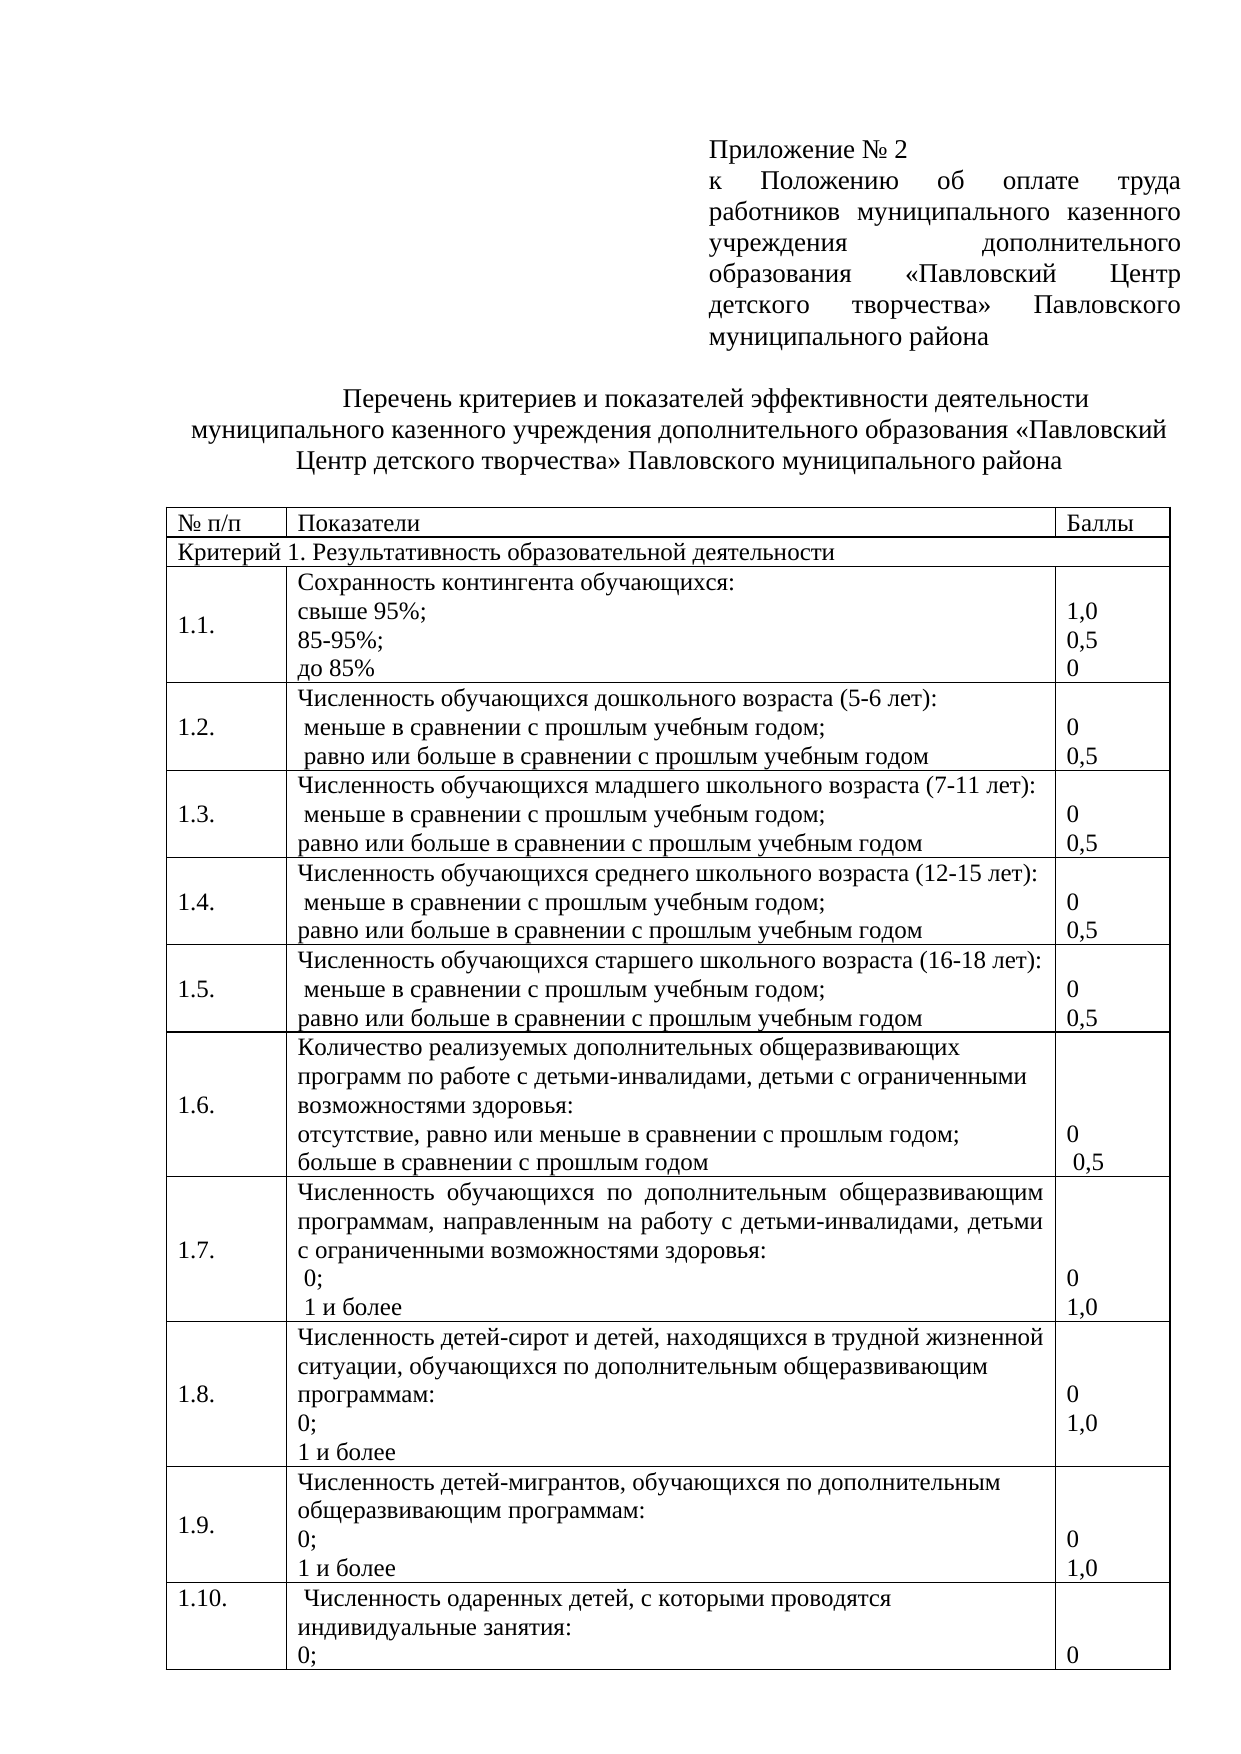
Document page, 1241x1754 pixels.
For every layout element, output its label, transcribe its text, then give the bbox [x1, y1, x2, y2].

table_cell 1,0 0,5 0 [1056, 567, 1169, 682]
table_cell 0 0,5 [1056, 945, 1169, 1031]
text Приложение № 2 [709, 133, 1181, 164]
table_cell Численность обучающихся по дополнительным общеразвивающим программам, направленным на работу с детьми-инвалидами, детьми с ограниченными возможностями здоровья: 0; 1 и более [287, 1177, 1055, 1321]
table_cell Численность обучающихся среднего школьного возраста (12-15 лет): меньше в сравнении с прошлым учебным годом; равно или больше в сравнении с прошлым учебным годом [287, 858, 1055, 944]
table_cell 1.7. [167, 1177, 286, 1321]
text к Положению об оплате труда работников муниципального казенного учреждения дополнительного образования «Павловский Центр детского творчества» Павловского муниципального района [709, 164, 1181, 351]
table_cell Численность обучающихся младшего школьного возраста (7-11 лет): меньше в сравнении с прошлым учебным годом; равно или больше в сравнении с прошлым учебным годом [287, 771, 1055, 857]
table_cell 1.8. [167, 1322, 286, 1466]
table_cell 0 1,0 0,5 [1056, 1583, 1169, 1669]
table_cell 1.9. [167, 1467, 286, 1582]
table_cell Критерий 1. Результативность образовательной деятельности [167, 538, 1169, 566]
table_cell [287, 1583, 1055, 1669]
table_cell 0 1,0 [1056, 1467, 1169, 1582]
text Перечень критериев и показателей эффективности деятельности муниципального казенного учреждения дополнительного образования «Павловский Центр детского творчества» Павловского муниципального района [177, 382, 1181, 476]
table_cell 1.5. [167, 945, 286, 1031]
table_cell Численность детей-сирот и детей, находящихся в трудной жизненной ситуации, обучающихся по дополнительным общеразвивающим программам: 0; 1 и более [287, 1322, 1055, 1466]
table_cell Сохранность контингента обучающихся: свыше 95%; 85-95%; до 85% [287, 567, 1055, 682]
table_cell Численность обучающихся дошкольного возраста (5-6 лет): меньше в сравнении с прошлым учебным годом; равно или больше в сравнении с прошлым учебным годом [287, 683, 1055, 769]
table_cell 1.6. [167, 1033, 286, 1176]
table_cell 0 0,5 [1056, 858, 1169, 944]
table_header Баллы [1056, 508, 1169, 536]
table_cell 1.2. [167, 683, 286, 769]
table_header Показатели [287, 508, 1055, 536]
table_cell 1.4. [167, 858, 286, 944]
table_cell 0 1,0 [1056, 1177, 1169, 1321]
table_header № п/п [167, 508, 286, 536]
table_cell 1.3. [167, 771, 286, 857]
table_cell 0 0,5 [1056, 683, 1169, 769]
table_cell 0 0,5 [1056, 1033, 1169, 1176]
table_cell 0 0,5 [1056, 771, 1169, 857]
table_cell 1.1. [167, 567, 286, 682]
table_cell Количество реализуемых дополнительных общеразвивающих программ по работе с детьми-инвалидами, детьми с ограниченными возможностями здоровья: отсутствие, равно или меньше в сравнении с прошлым годом; больше в сравнении с прошлым годом [287, 1033, 1055, 1176]
table_cell 0 1,0 [1056, 1322, 1169, 1466]
table_cell Численность обучающихся старшего школьного возраста (16-18 лет): меньше в сравнении с прошлым учебным годом; равно или больше в сравнении с прошлым учебным годом [287, 945, 1055, 1031]
table_cell Численность детей-мигрантов, обучающихся по дополнительным общеразвивающим программам: 0; 1 и более [287, 1467, 1055, 1582]
table_cell 1.10. [167, 1583, 286, 1669]
